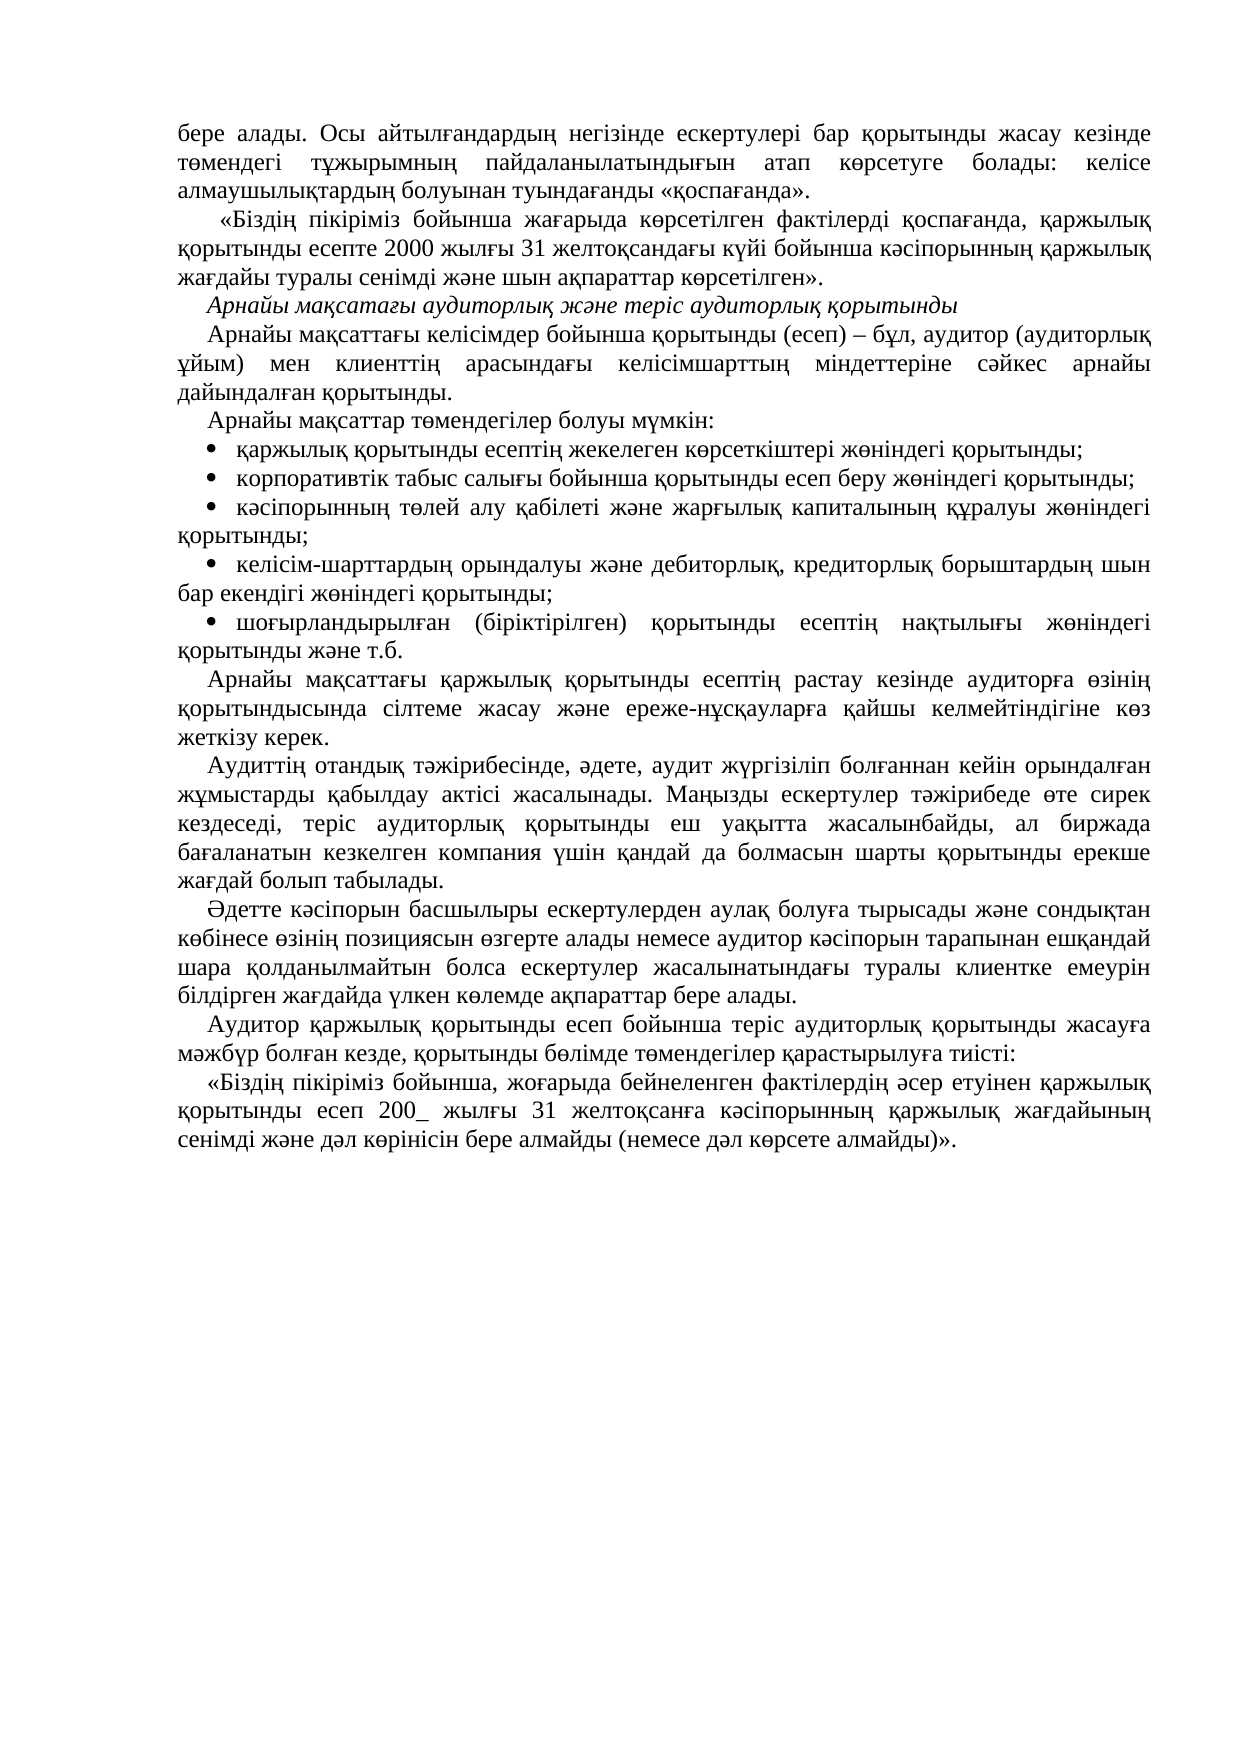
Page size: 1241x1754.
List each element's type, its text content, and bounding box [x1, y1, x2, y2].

text Аудиттің отандық тәжірибесінде, әдете, аудит жүргізіліп болғаннан кейін орындалған жұмыстарды қабылдау актісі жасалынады. Маңызды ескертулер тәжірибеде өте сирек кездеседі, теріс аудиторлық қорытынды еш уақытта жасалынбайды, ал биржада бағаланатын кезкелген компания үшін қандай да болмасын шарты қорытынды ерекше жағдай болып табылады. [177, 751, 1152, 894]
text Арнайы мақсатағы аудиторлық және теріс аудиторлық қорытынды [177, 291, 1152, 319]
list қаржылық қорытынды есептің жекелеген көрсеткіштері жөніндегі қорытынды; [177, 434, 1152, 463]
text Әдетте кәсіпорын басшылыры ескертулерден аулақ болуға тырысады және сондықтан көбінесе өзінің позициясын өзгерте алады немесе аудитор кәсіпорын тарапынан ешқандай шара қолданылмайтын болса ескертулер жасалынатындағы туралы клиентке емеурін білдірген жағдайда үлкен көлемде ақпараттар бере алады. [177, 894, 1152, 1009]
text Арнайы мақсаттағы келісімдер бойынша қорытынды (есеп) – бұл, аудитор (аудиторлық ұйым) мен клиенттің арасындағы келісімшарттың міндеттеріне сәйкес арнайы дайындалған қорытынды. [177, 319, 1152, 406]
list шоғырландырылған (біріктірілген) қорытынды есептің нақтылығы жөніндегі қорытынды және т.б. [177, 607, 1152, 664]
text Аудитор қаржылық қорытынды есеп бойынша теріс аудиторлық қорытынды жасауға мәжбүр болған кезде, қорытынды бөлімде төмендегілер қарастырылуға тиісті: [177, 1009, 1152, 1067]
text «Біздің пікіріміз бойынша, жоғарыда бейнеленген фактілердің әсер етуінен қаржылық қорытынды есеп 200_ жылғы 31 желтоқсанға кәсіпорынның қаржылық жағдайының сенімді және дәл көрінісін бере алмайды (немесе дәл көрсете алмайды)». [177, 1067, 1152, 1153]
text Арнайы мақсаттағы қаржылық қорытынды есептің растау кезінде аудиторға өзінің қорытындысында сілтеме жасау және ереже-нұсқауларға қайшы келмейтіндігіне көз жеткізу керек. [177, 664, 1152, 751]
list кәсіпорынның төлей алу қабілеті және жарғылық капиталының құралуы жөніндегі қорытынды; [177, 492, 1152, 549]
list корпоративтік табыс салығы бойынша қорытынды есеп беру жөніндегі қорытынды; [177, 463, 1152, 492]
list келісім-шарттардың орындалуы және дебиторлық, кредиторлық борыштардың шын бар екендігі жөніндегі қорытынды; [177, 549, 1152, 607]
text Арнайы мақсаттар төмендегілер болуы мүмкін: [177, 406, 1152, 434]
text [177, 118, 1152, 204]
text «Біздің пікіріміз бойынша жағарыда көрсетілген фактілерді қоспағанда, қаржылық қорытынды есепте 2000 жылғы 31 желтоқсандағы күйі бойынша кәсіпорынның қаржылық жағдайы туралы сенімді және шын ақпараттар көрсетілген». [177, 204, 1152, 291]
